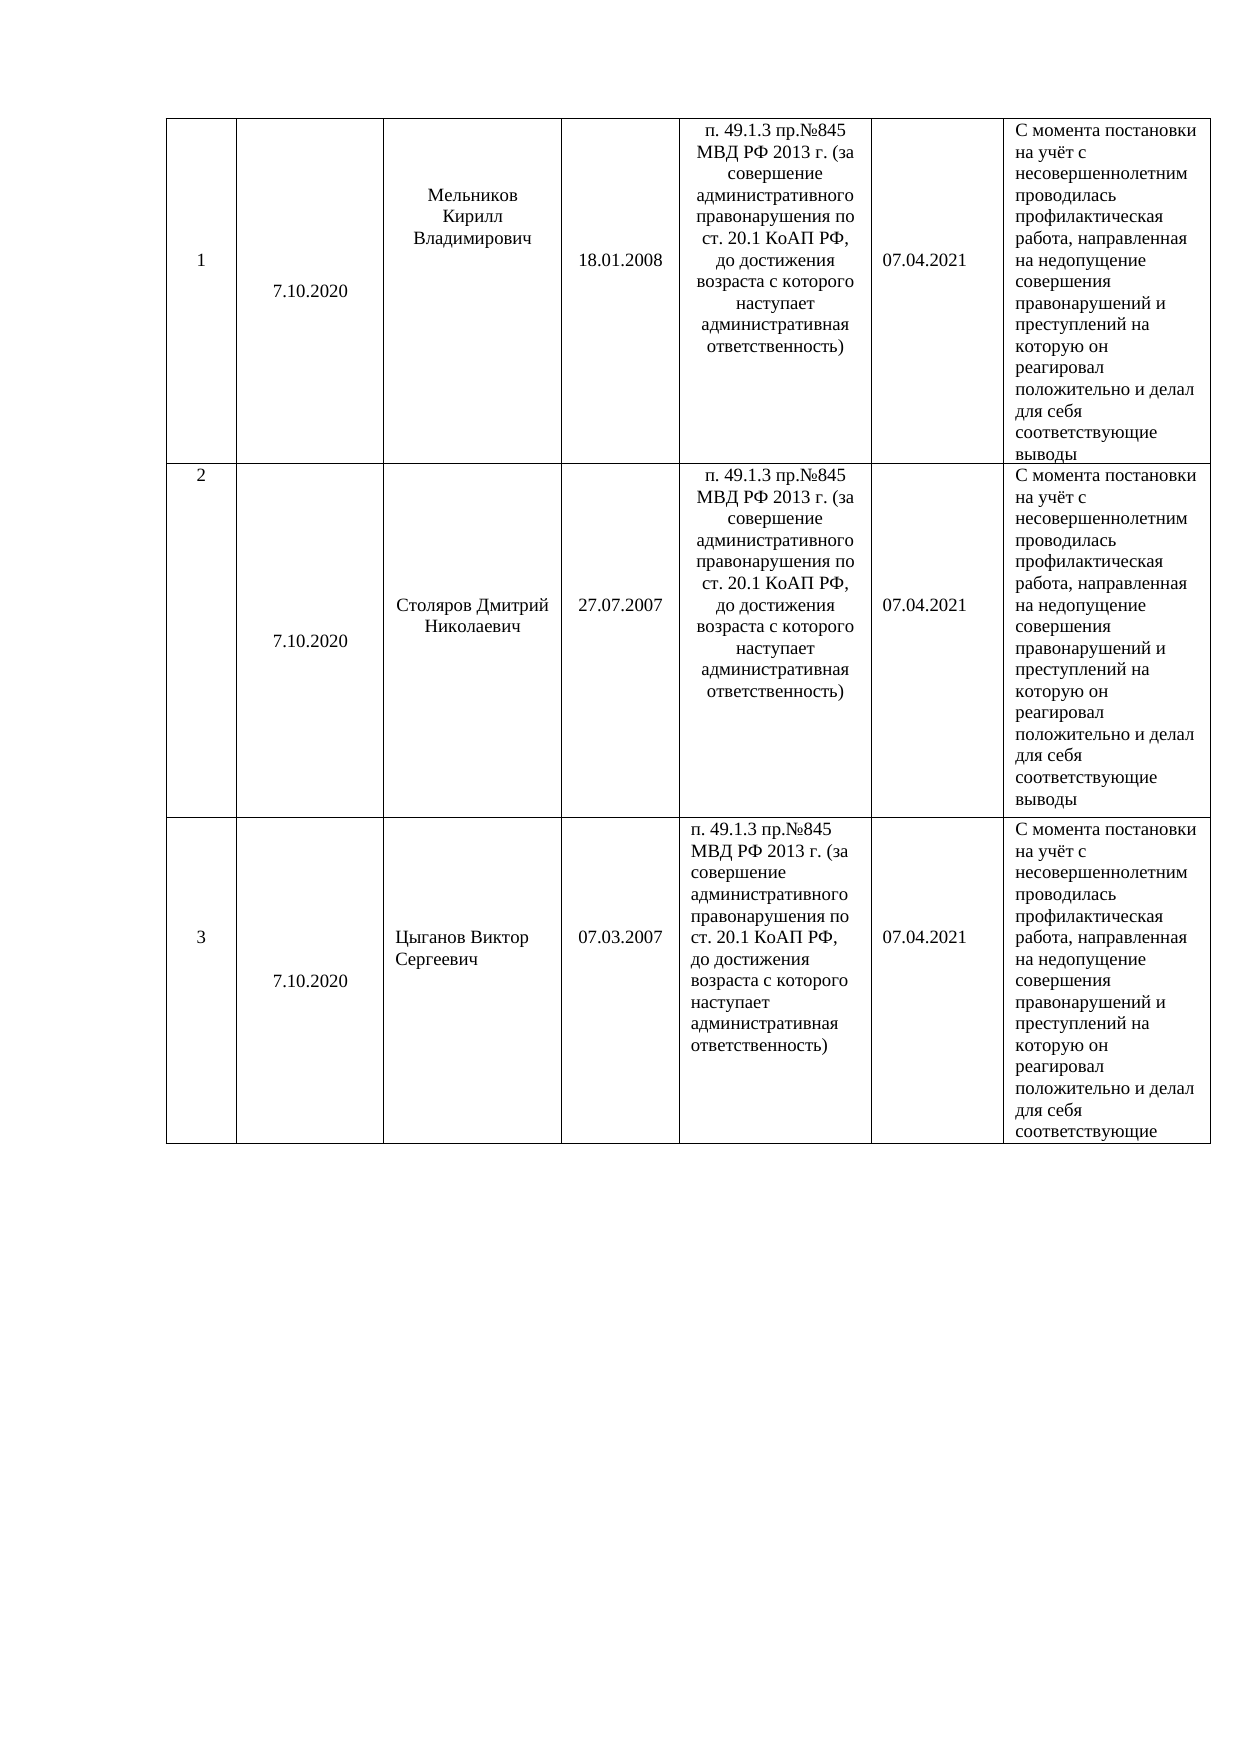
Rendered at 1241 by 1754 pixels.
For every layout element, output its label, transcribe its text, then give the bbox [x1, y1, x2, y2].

table_cell 27.07.2007 [562, 464, 679, 817]
table_cell С момента постановки на учёт с несовершеннолетним проводилась профилактическая работа, направленная на недопущение совершения правонарушений и преступлений на которую он реагировал положительно и делал для себя соответствующие выводы [1004, 464, 1210, 817]
table_cell 07.04.2021 [872, 464, 1003, 817]
table_cell 7.10.2020 [237, 464, 383, 817]
table_cell Мельников Кирилл Владимирович [384, 119, 561, 463]
table_cell 7.10.2020 [237, 119, 383, 463]
table_cell Цыганов Виктор Сергеевич [384, 818, 561, 1142]
table_cell Столяров Дмитрий Николаевич [384, 464, 561, 817]
table_cell С момента постановки на учёт с несовершеннолетним проводилась профилактическая работа, направленная на недопущение совершения правонарушений и преступлений на которую он реагировал положительно и делал для себя соответствующие выводы [1004, 119, 1210, 463]
table_cell п. 49.1.3 пр.№845 МВД РФ 2013 г. (за совершение административного правонарушения по ст. 20.1 КоАП РФ, до достижения возраста с которого наступает административная ответственность) [680, 818, 871, 1142]
table_cell 18.01.2008 [562, 119, 679, 463]
table_cell 1 [167, 119, 236, 463]
table_cell п. 49.1.3 пр.№845 МВД РФ 2013 г. (за совершение административного правонарушения по ст. 20.1 КоАП РФ, до достижения возраста с которого наступает административная ответственность) [680, 119, 871, 463]
table_cell 07.04.2021 [872, 818, 1003, 1142]
table_cell С момента постановки на учёт с несовершеннолетним проводилась профилактическая работа, направленная на недопущение совершения правонарушений и преступлений на которую он реагировал положительно и делал для себя соответствующие выводы [1004, 818, 1210, 1142]
table_cell п. 49.1.3 пр.№845 МВД РФ 2013 г. (за совершение административного правонарушения по ст. 20.1 КоАП РФ, до достижения возраста с которого наступает административная ответственность) [680, 464, 871, 817]
table_cell 07.04.2021 [872, 119, 1003, 463]
table_cell 2 [167, 464, 236, 817]
table_cell 07.03.2007 [562, 818, 679, 1142]
table_cell 3 [167, 818, 236, 1142]
table_cell 7.10.2020 [237, 818, 383, 1142]
